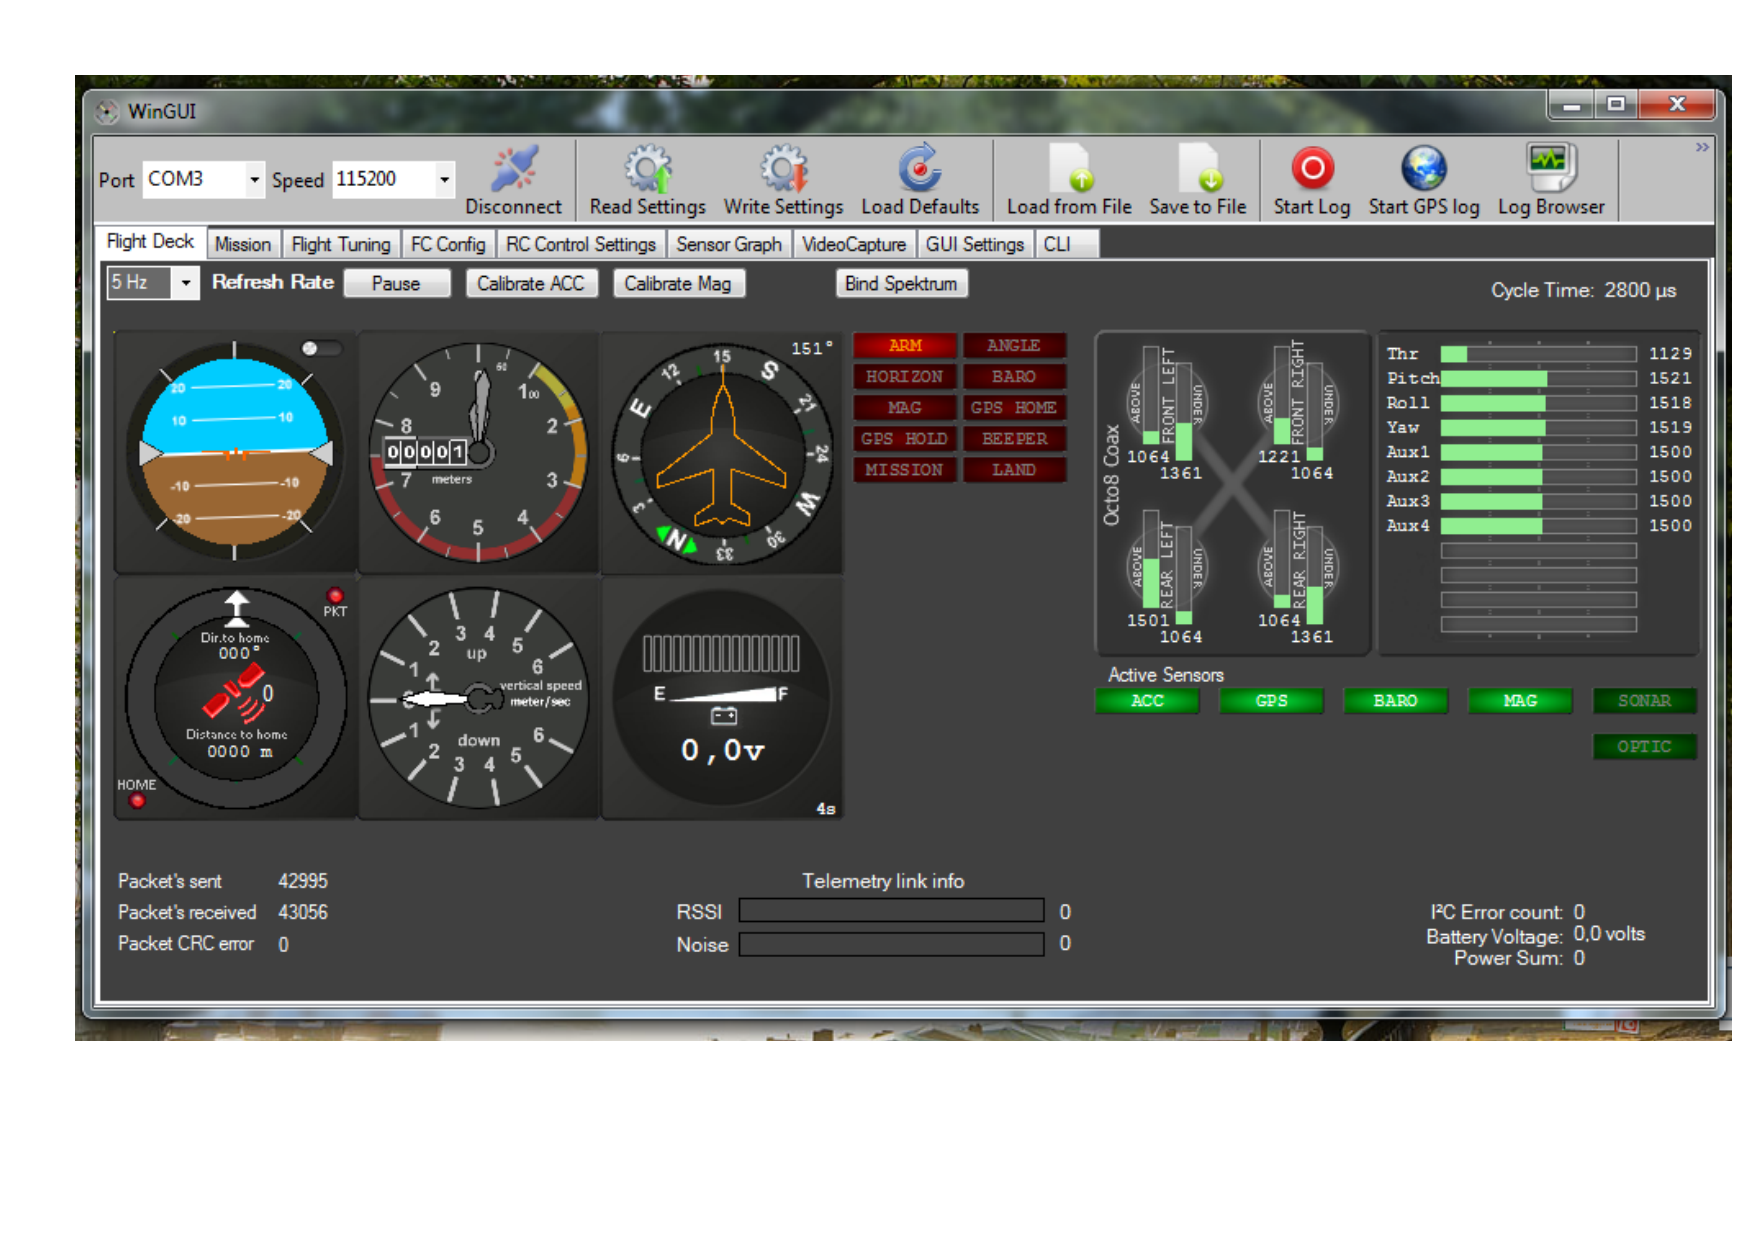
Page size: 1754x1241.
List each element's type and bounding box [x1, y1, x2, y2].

picture [75, 75, 1732, 1041]
